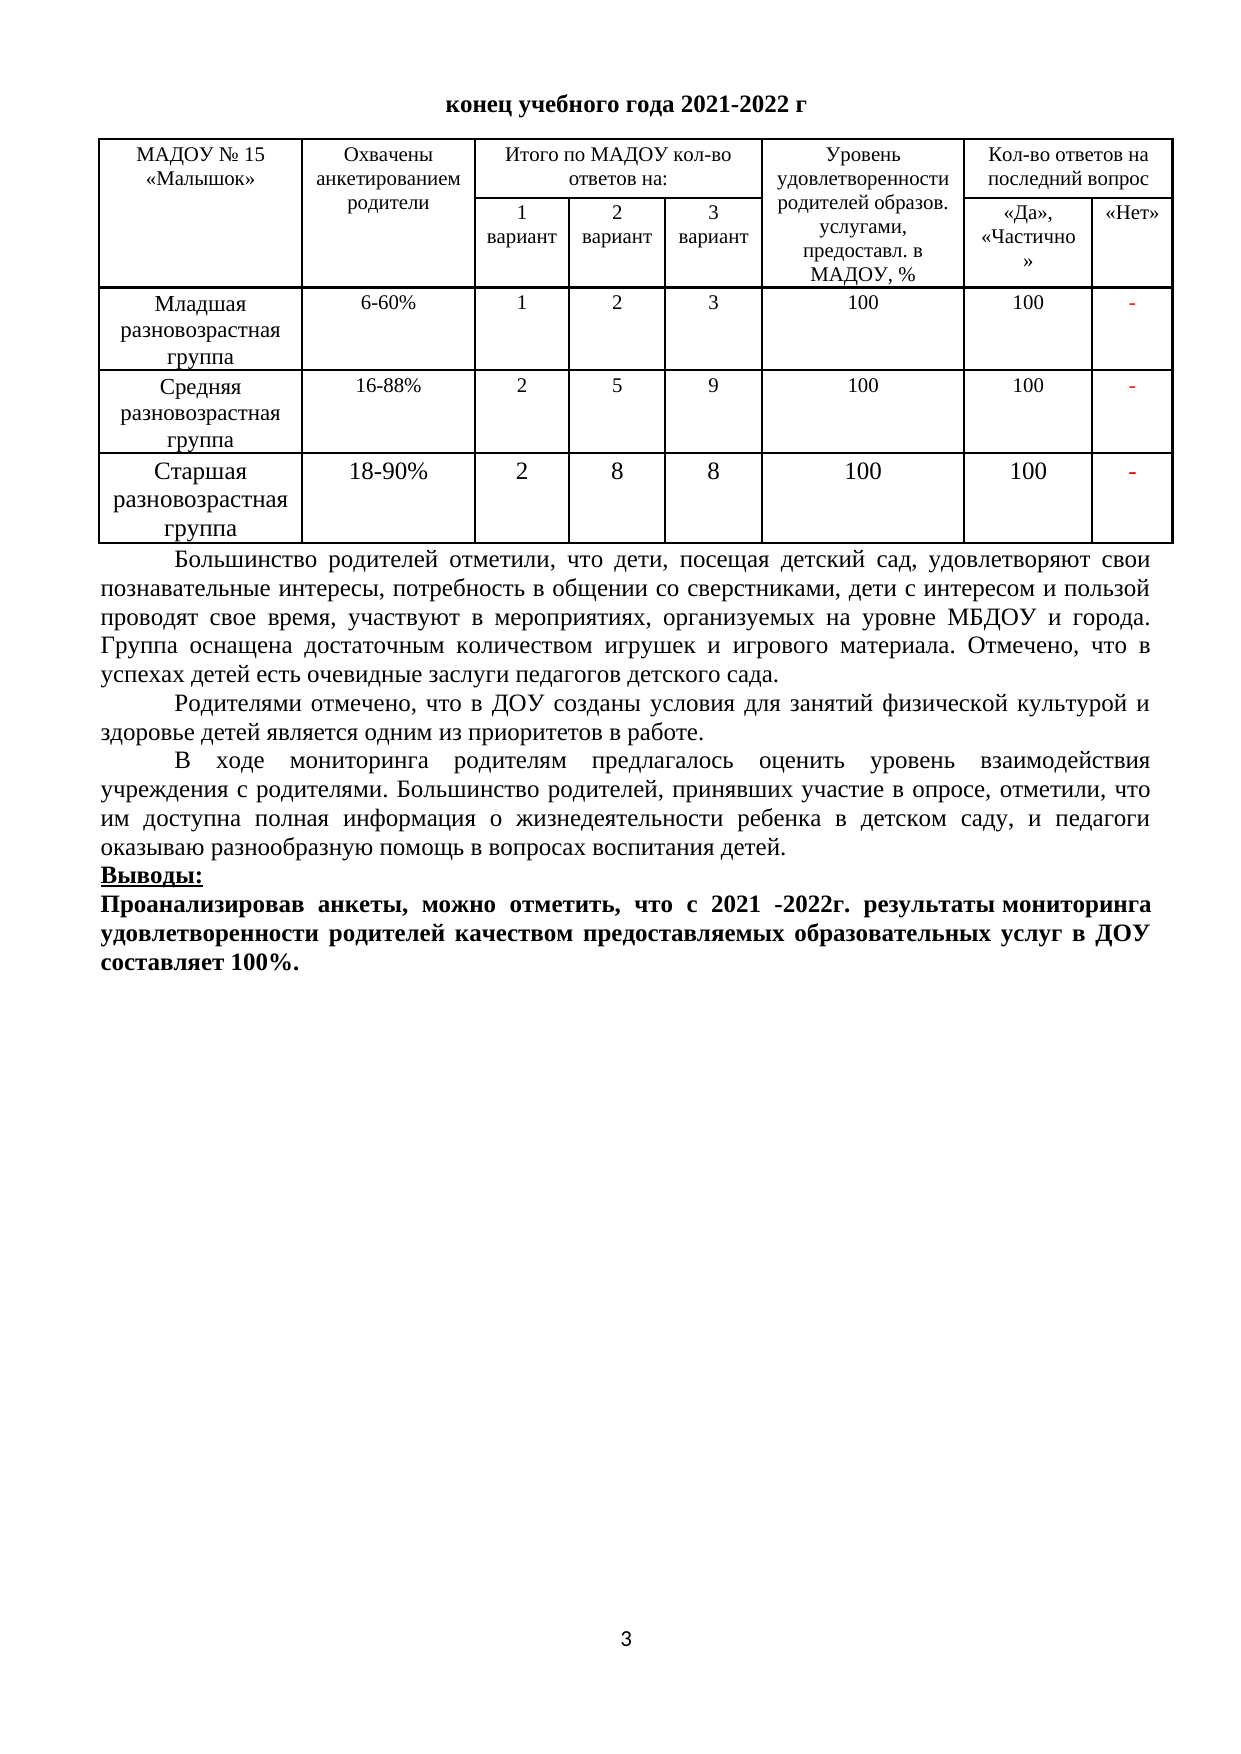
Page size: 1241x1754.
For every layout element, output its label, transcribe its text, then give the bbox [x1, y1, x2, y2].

table_cell 2 вариант [570, 199, 664, 286]
text В ходе мониторинга родителям предлагалось оценить уровень взаимодействия учреждения с родителями. Большинство родителей, принявших участие в опросе, отметили, что им доступна полная информация о жизнедеятельности ребенка в детском саду, и педагоги оказываю разнообразную помощь в вопросах воспитания детей. [100, 745, 1152, 860]
table_cell 5 [570, 371, 664, 452]
table_cell Старшая разновозрастная группа [100, 454, 301, 542]
table_cell 100 [763, 371, 963, 452]
table_cell 1 [476, 289, 568, 369]
table_cell 100 [763, 289, 963, 369]
text Родителями отмечено, что в ДОУ созданы условия для занятий физической культурой и здоровье детей является одним из приоритетов в работе. [100, 688, 1152, 745]
table_cell Младшая разновозрастная группа [100, 289, 301, 369]
table_cell 8 [666, 454, 761, 542]
table_cell 3 вариант [666, 199, 761, 286]
table_cell - [1093, 454, 1171, 542]
table_cell 100 [965, 371, 1091, 452]
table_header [763, 140, 963, 286]
text Выводы: [100, 860, 1152, 889]
table_cell 3 [666, 289, 761, 369]
table_cell 100 [965, 289, 1091, 369]
table_cell 16-88% [303, 371, 474, 452]
table_cell 8 [570, 454, 664, 542]
text Проанализировав анкеты, можно отметить, что с 2021 -2022г. результаты мониторинга удовлетворенности родителей качеством предоставляемых образовательных услуг в ДОУ составляет 100%. [100, 889, 1152, 975]
table_cell «Да», «Частично» [965, 199, 1091, 286]
table_cell 1 вариант [476, 199, 568, 286]
table_cell 100 [763, 454, 963, 542]
table_cell 9 [666, 371, 761, 452]
table_header Охвачены анкетированием родители [303, 140, 474, 286]
text конец учебного года 2021-2022 г [100, 89, 1152, 117]
table_cell 100 [965, 454, 1091, 542]
table_cell - [1093, 371, 1171, 452]
table_cell 18-90% [303, 454, 474, 542]
table_cell 2 [476, 454, 568, 542]
text Большинство родителей отметили, что дети, посещая детский сад, удовлетворяют свои познавательные интересы, потребность в общении со сверстниками, дети с интересом и пользой проводят свое время, участвуют в мероприятиях, организуемых на уровне МБДОУ и города. Группа оснащена достаточным количеством игрушек и игрового материала. Отмечено, что в успехах детей есть очевидные заслуги педагогов детского сада. [100, 544, 1152, 688]
table_cell «Нет» [1093, 199, 1171, 286]
table_cell 2 [476, 371, 568, 452]
table_cell - [1093, 289, 1171, 369]
table_cell Средняя разновозрастная группа [100, 371, 301, 452]
table_header Итого по МАДОУ кол-во ответов на: [476, 140, 761, 197]
table_header МАДОУ № 15 «Малышок» [100, 140, 301, 286]
table_cell 6-60% [303, 289, 474, 369]
table_cell 2 [570, 289, 664, 369]
table_header Кол-во ответов на последний вопрос [965, 140, 1171, 197]
